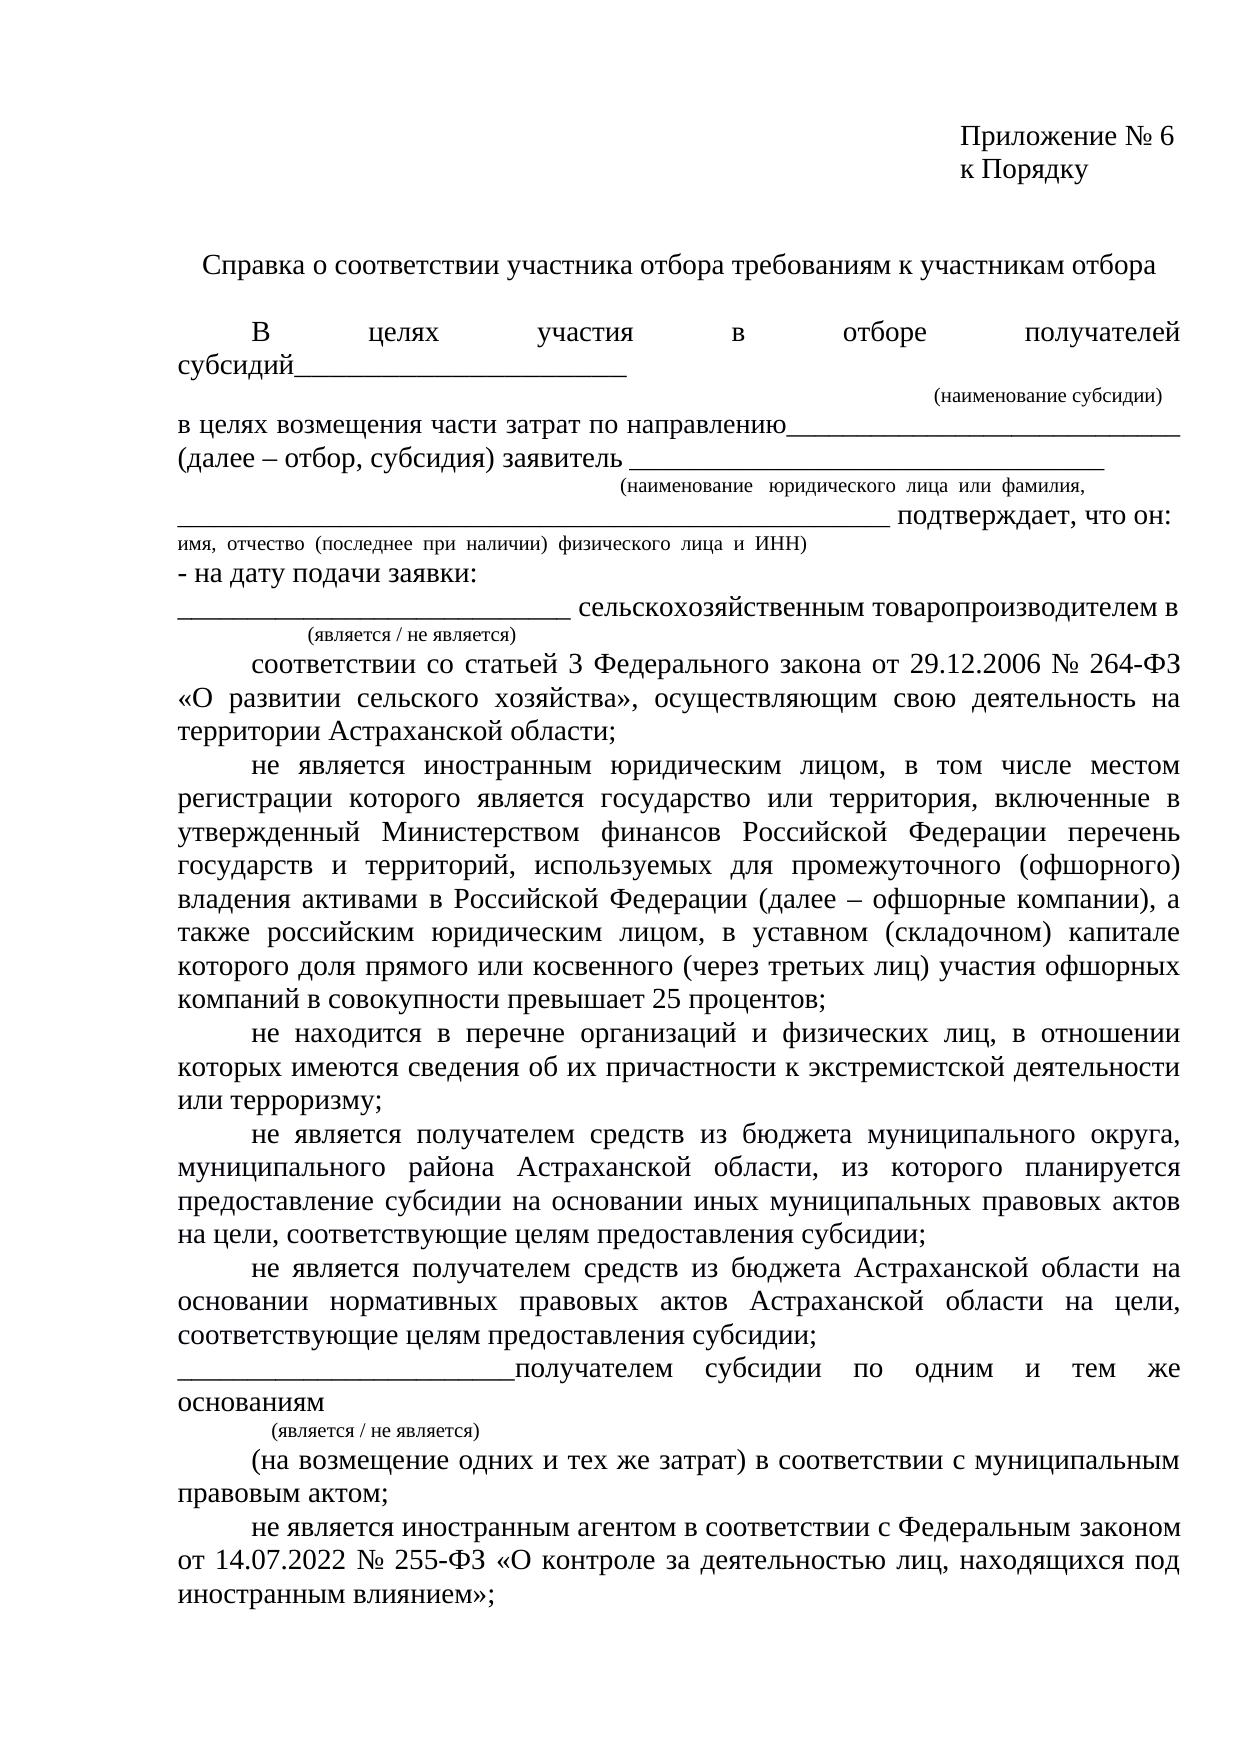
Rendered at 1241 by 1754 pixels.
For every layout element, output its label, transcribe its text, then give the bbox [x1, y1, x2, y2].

text к Порядку [177, 152, 1196, 185]
text не является иностранным юридическим лицом, в том числе местом регистрации которого является государство или территория, включенные в утвержденный Министерством финансов Российской Федерации перечень государств и территорий, используемых для промежуточного (офшорного) владения активами в Российской Федерации (далее – офшорные компании), а также российским юридическим лицом, в уставном (складочном) капитале которого доля прямого или косвенного (через третьих лиц) участия офшорных компаний в совокупности превышает 25 процентов; [177, 747, 1181, 1015]
text ________________________получателем субсидии по одним и тем же основаниям [177, 1351, 1181, 1418]
text В целях участия в отборе получателей субсидий___________________ [177, 314, 1181, 383]
text не находится в перечне организаций и физических лиц, в отношении которых имеются сведения об их причастности к экстремистской деятельности или терроризму; [177, 1015, 1181, 1116]
text (является / не является) [177, 622, 1181, 646]
text (является / не является) [177, 1418, 1181, 1442]
text (наименование субсидии) [177, 383, 1181, 407]
text (наименование юридического лица или фамилия, [177, 473, 1181, 497]
text в целях возмещения части затрат по направлению____________________________ (далее – отбор, субсидия) заявитель ______________________________________ [177, 407, 1181, 473]
text Приложение № 6 [177, 118, 1196, 152]
text _________________________________________________________ подтверждает, что он: [177, 497, 1181, 531]
text Справка о соответствии участника отбора требованиям к участникам отбора [177, 247, 1181, 280]
text ____________________________ сельскохозяйственным товаропроизводителем в [177, 589, 1181, 622]
text (на возмещение одних и тех же затрат) в соответствии с муниципальным правовым актом; [177, 1442, 1181, 1509]
text имя, отчество (последнее при наличии) физического лица и ИНН) [177, 531, 1181, 555]
text соответствии со статьей 3 Федерального закона от 29.12.2006 № 264-ФЗ «О развитии сельского хозяйства», осуществляющим свою деятельность на территории Астраханской области; [177, 646, 1181, 747]
text не является иностранным агентом в соответствии с Федеральным законом от 14.07.2022 № 255-ФЗ «О контроле за деятельностью лиц, находящихся под иностранным влиянием»; [177, 1509, 1181, 1609]
text - на дату подачи заявки: [177, 555, 1181, 589]
text не является получателем средств из бюджета Астраханской области на основании нормативных правовых актов Астраханской области на цели, соответствующие целям предоставления субсидии; [177, 1250, 1181, 1351]
text не является получателем средств из бюджета муниципального округа, муниципального района Астраханской области, из которого планируется предоставление субсидии на основании иных муниципальных правовых актов на цели, соответствующие целям предоставления субсидии; [177, 1116, 1181, 1250]
